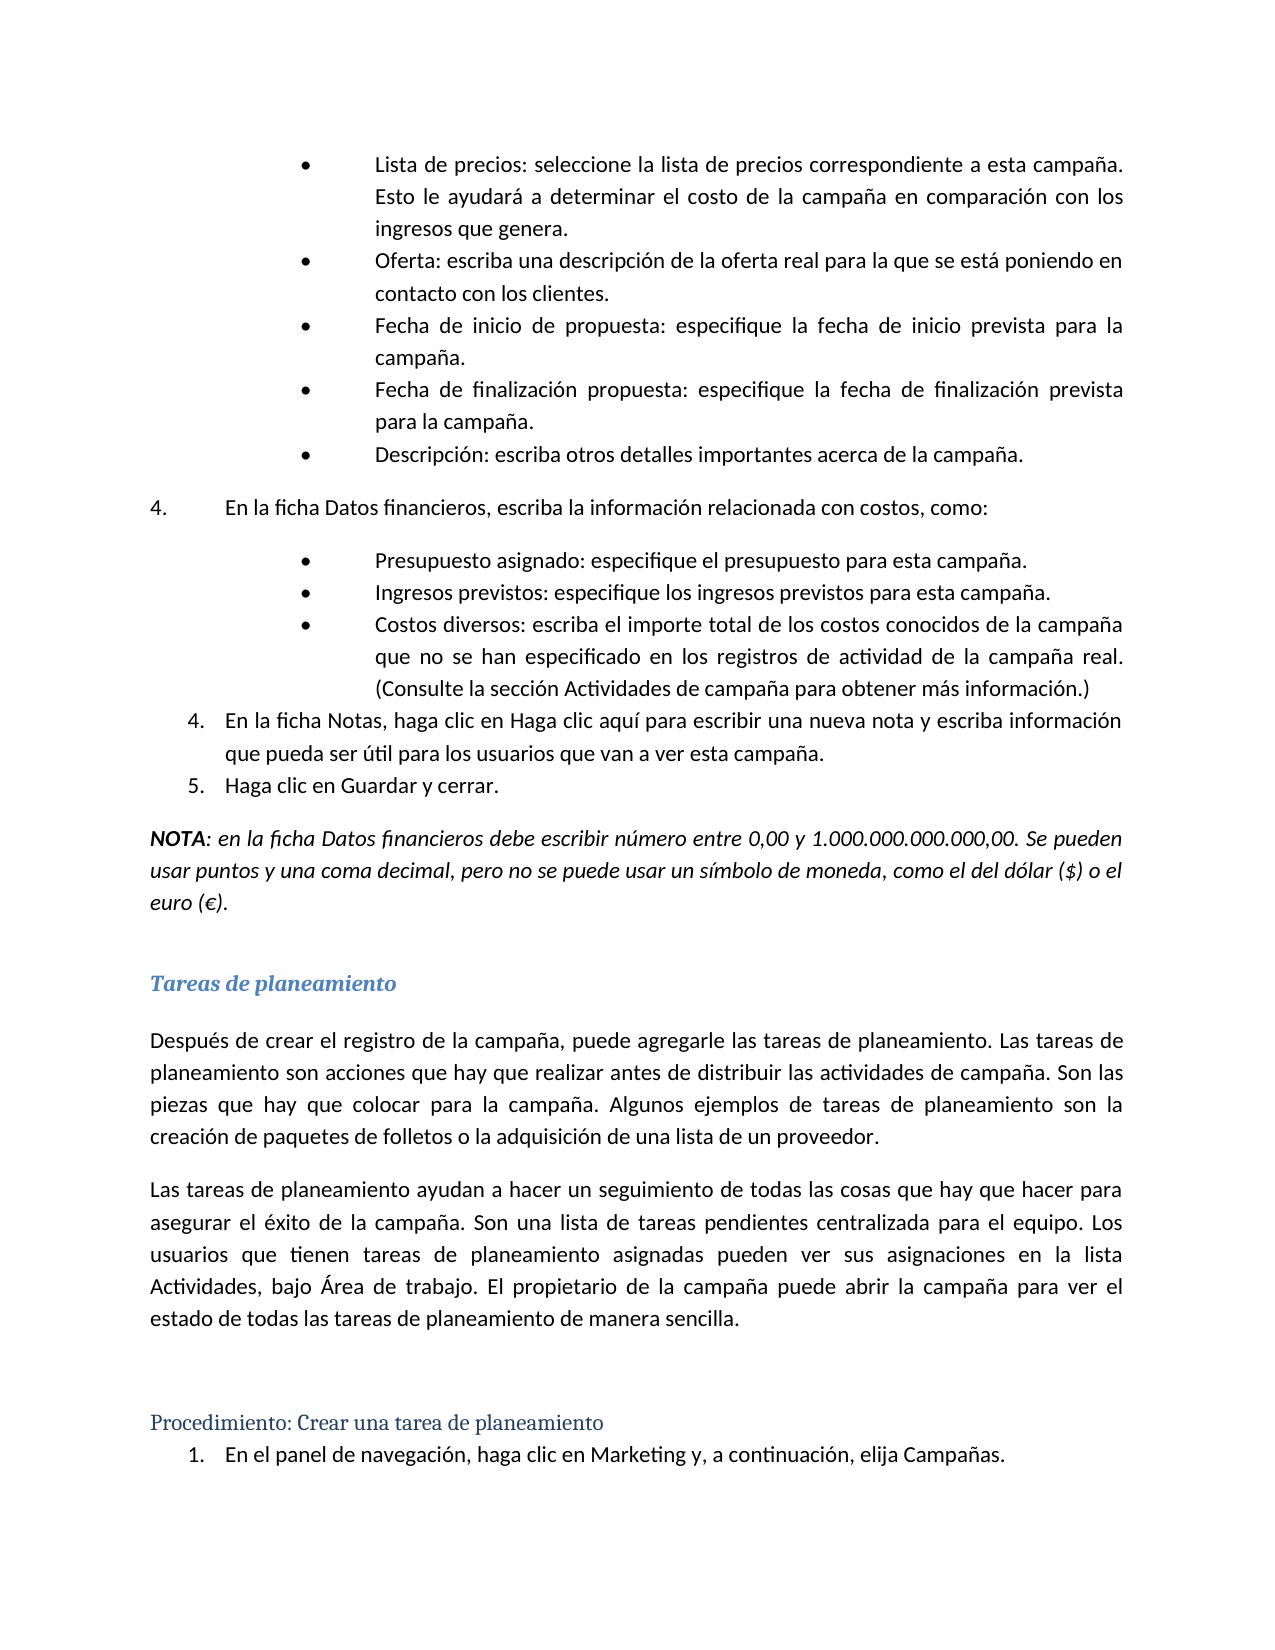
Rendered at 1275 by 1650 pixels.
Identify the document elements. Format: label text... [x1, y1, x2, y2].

text NOTA: en la ficha Datos financieros debe escribir número entre 0,00 y 1.000.000.000.000,00. Se pueden usar puntos y una coma decimal, pero no se puede usar un símbolo de moneda, como el del dólar ($) o el euro (€). [150, 824, 1125, 916]
text Después de crear el registro de la campaña, puede agregarle las tareas de planeamiento. Las tareas de planeamiento son acciones que hay que realizar antes de distribuir las actividades de campaña. Son las piezas que hay que colocar para la campaña. Algunos ejemplos de tareas de planeamiento son la creación de paquetes de folletos o la adquisición de una lista de un proveedor. [150, 1026, 1125, 1150]
list En la ficha Notas, haga clic en Haga clic aquí para escribir una nueva nota y escriba información que pueda ser útil para los usuarios que van a ver esta campaña. [187, 707, 1125, 767]
subtitle Procedimiento: Crear una tarea de planeamiento [150, 1410, 1125, 1437]
list Costos diversos: escriba el importe total de los costos conocidos de la campaña que no se han especificado en los registros de actividad de la campaña real. (Consulte la sección Actividades de campaña para obtener más información.) [300, 610, 1125, 702]
list En el panel de navegación, haga clic en Marketing y, a continuación, elija Campañas. [187, 1440, 1125, 1468]
list Lista de precios: seleccione la lista de precios correspondiente a esta campaña. Esto le ayudará a determinar el costo de la campaña en comparación con los ingresos que genera. [300, 150, 1125, 242]
list Fecha de finalización propuesta: especifique la fecha de finalización prevista para la campaña. [300, 375, 1125, 436]
subtitle Tareas de planeamiento [150, 971, 1125, 997]
list Descripción: escriba otros detalles importantes acerca de la campaña. [300, 440, 1125, 468]
list Presupuesto asignado: especifique el presupuesto para esta campaña. [300, 546, 1125, 574]
list Oferta: escriba una descripción de la oferta real para la que se está poniendo en contacto con los clientes. [300, 247, 1125, 307]
list Haga clic en Guardar y cerrar. [187, 771, 1125, 799]
text Las tareas de planeamiento ayudan a hacer un seguimiento de todas las cosas que hay que hacer para asegurar el éxito de la campaña. Son una lista de tareas pendientes centralizada para el equipo. Los usuarios que tienen tareas de planeamiento asignadas pueden ver sus asignaciones en la lista Actividades, bajo Área de trabajo. El propietario de la campaña puede abrir la campaña para ver el estado de todas las tareas de planeamiento de manera sencilla. [150, 1175, 1125, 1332]
list Ingresos previstos: especifique los ingresos previstos para esta campaña. [300, 578, 1125, 606]
text 4. En la ficha Datos financieros, escriba la información relacionada con costos, como: [150, 493, 1125, 521]
list Fecha de inicio de propuesta: especifique la fecha de inicio prevista para la campaña. [300, 311, 1125, 371]
